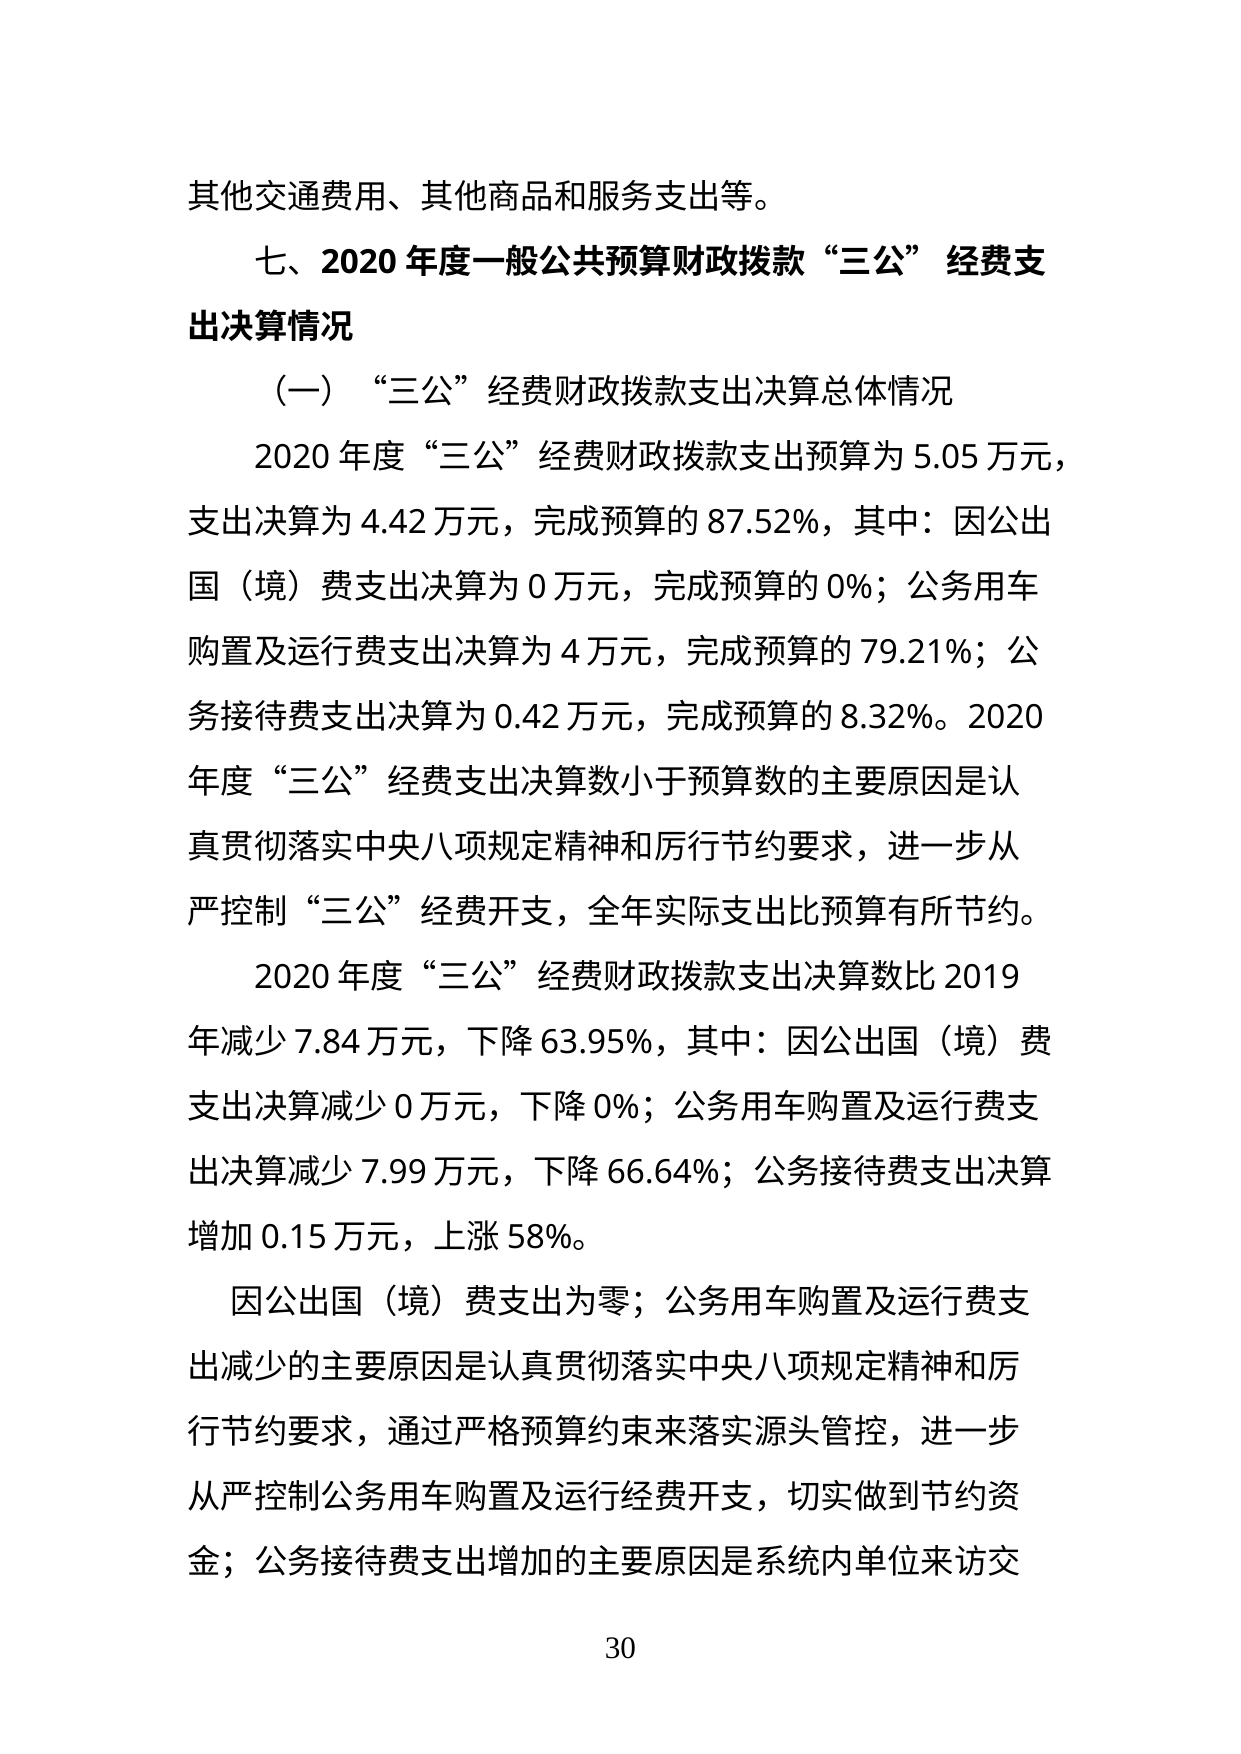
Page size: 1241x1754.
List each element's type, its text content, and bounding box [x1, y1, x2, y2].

text 2020年度“三公”经费财政拨款支出决算数比2019年减少7.84万元，下降63.95%，其中：因公出国（境）费支出决算减少0万元，下降0%；公务用车购置及运行费支出决算减少7.99万元，下降66.64%；公务接待费支出决算增加0.15万元，上涨58%。 [187, 942, 1053, 1267]
text 七、2020 年度一般公共预算财政拨款“三公” 经费支出决算情况 [187, 227, 1053, 357]
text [187, 162, 1053, 227]
text 2020 年度“三公”经费财政拨款支出预算为 5.05万元，支出决算为4.42万元，完成预算的87.52%，其中：因公出国（境）费支出决算为0万元，完成预算的0%；公务用车购置及运行费支出决算为4万元，完成预算的79.21%；公务接待费支出决算为0.42万元，完成预算的8.32%。2020年度“三公”经费支出决算数小于预算数的主要原因是认真贯彻落实中央八项规定精神和厉行节约要求，进一步从严控制“三公”经费开支，全年实际支出比预算有所节约。 [187, 422, 1053, 942]
text （一）“三公”经费财政拨款支出决算总体情况 [187, 357, 1053, 422]
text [187, 1267, 1053, 1592]
